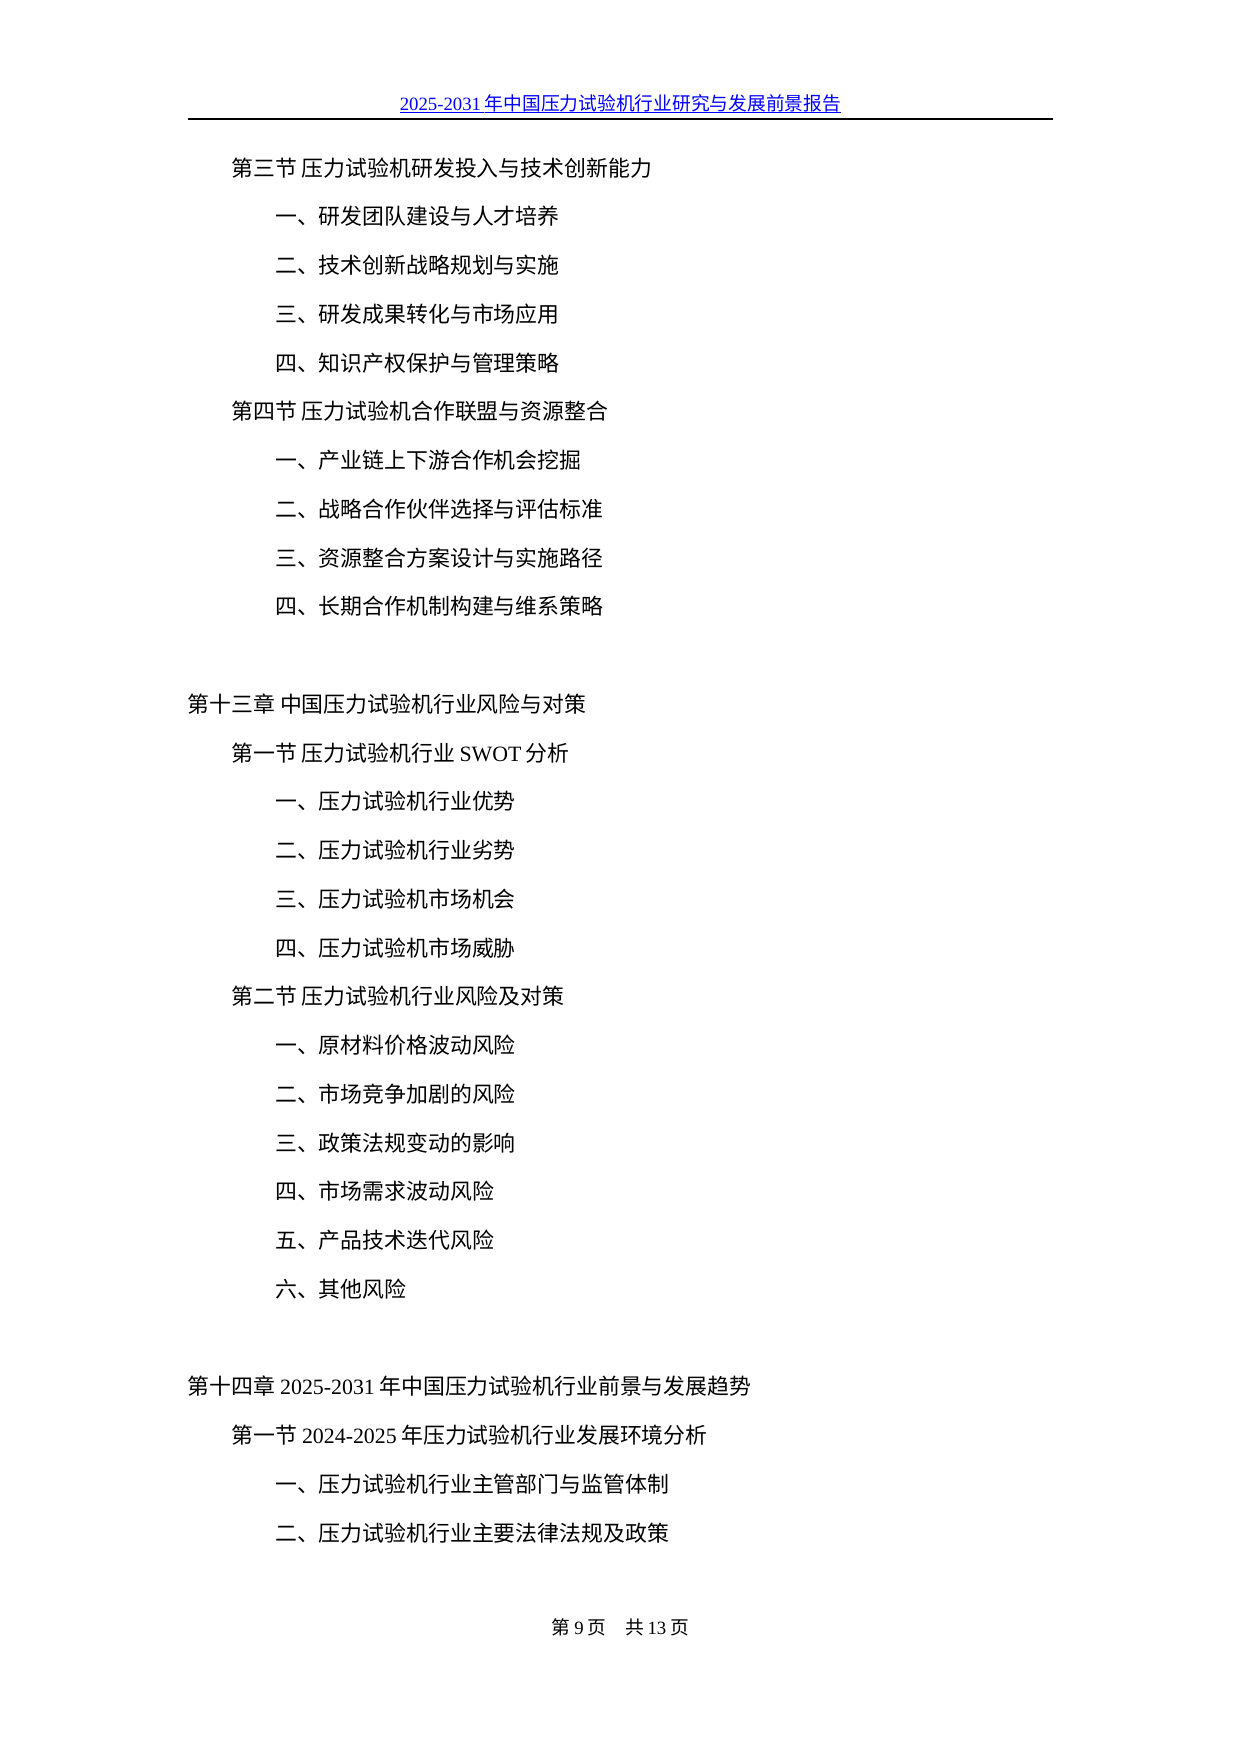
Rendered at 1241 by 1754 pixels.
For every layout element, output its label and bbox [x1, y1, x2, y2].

text [187, 150, 1053, 1548]
